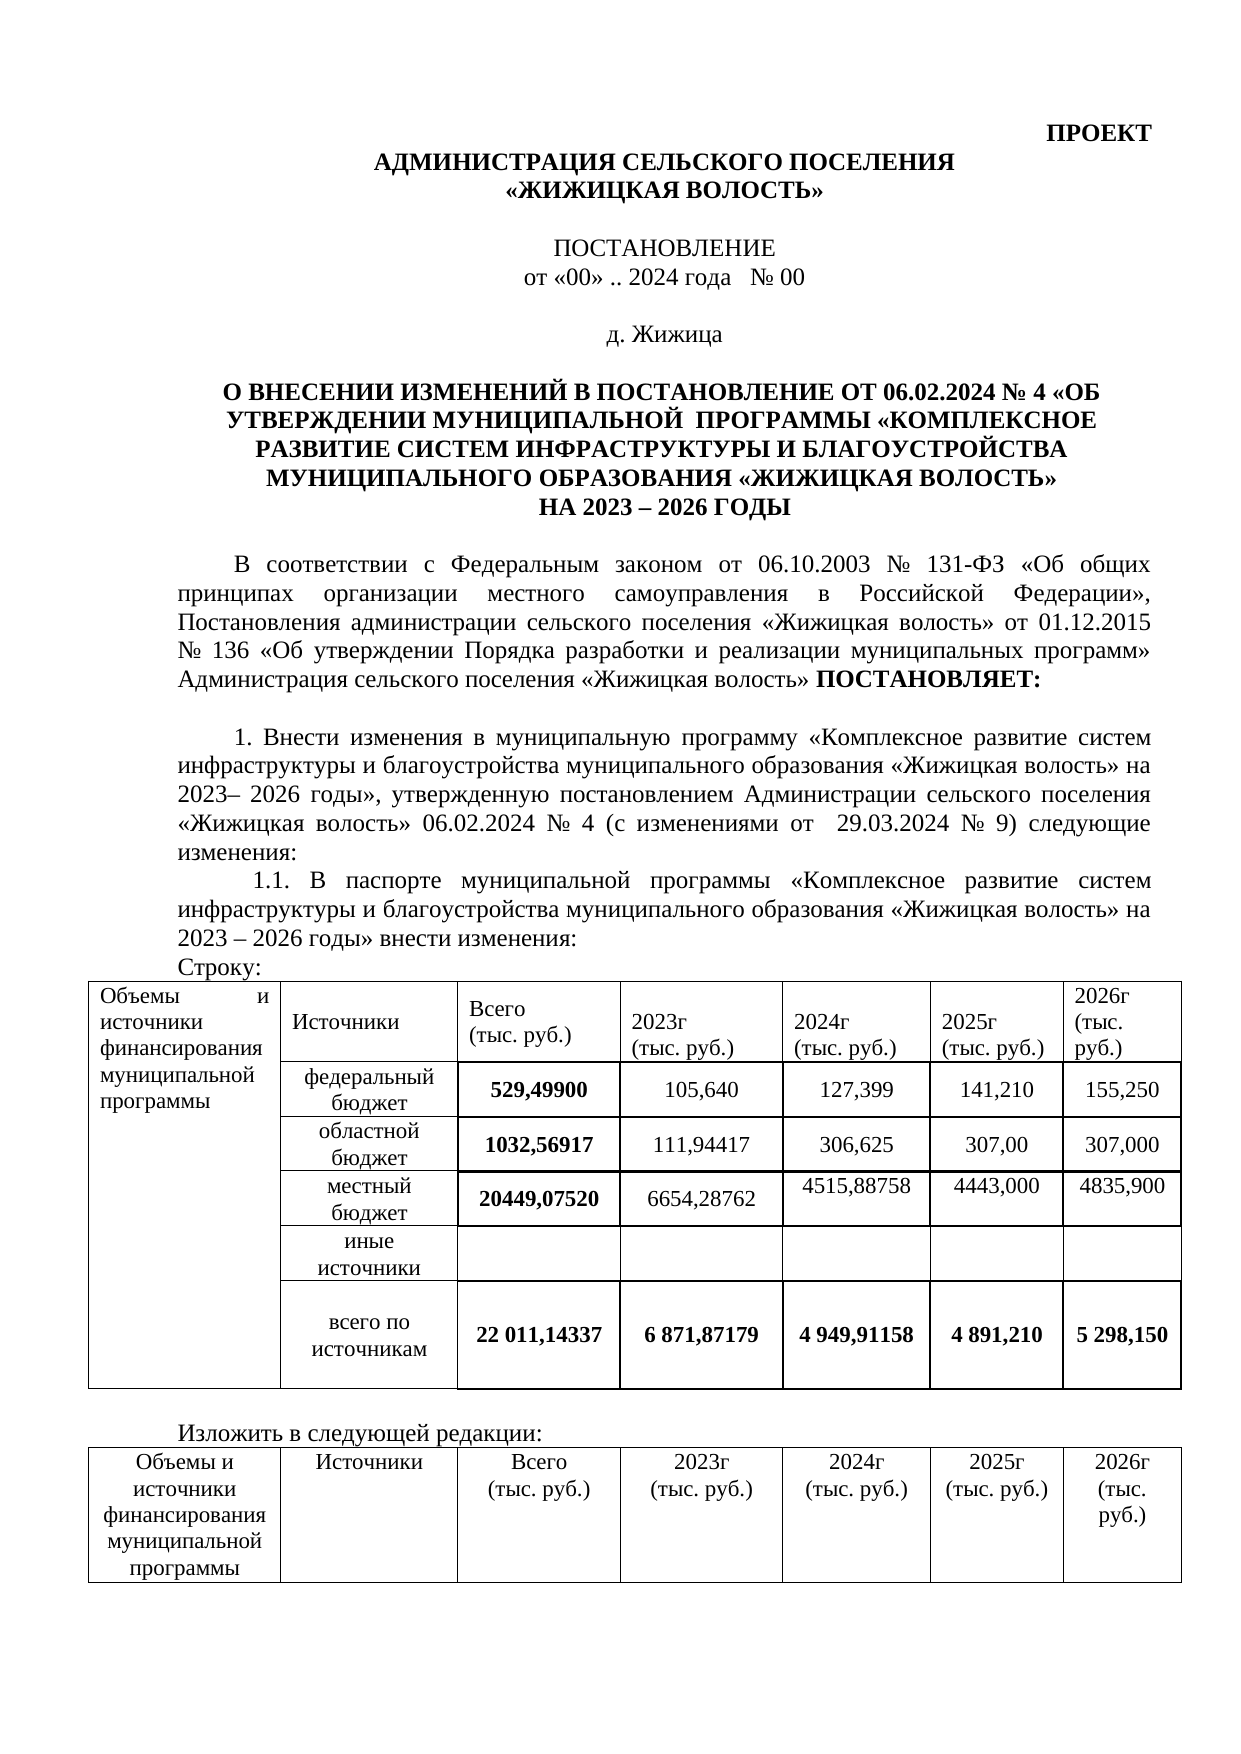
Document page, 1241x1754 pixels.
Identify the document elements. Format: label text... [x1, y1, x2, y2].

table_cell 4515,88758 [784, 1173, 929, 1225]
table_cell [783, 1227, 930, 1280]
table_cell 307,000 [1064, 1118, 1180, 1170]
table_header 2023г (тыс. руб.) [621, 982, 782, 1061]
table_cell иные источники [281, 1226, 457, 1280]
table_header 2025г (тыс. руб.) [931, 982, 1063, 1061]
table_cell федеральный бюджет [281, 1062, 457, 1116]
table_cell 529,49900 [459, 1063, 619, 1116]
text 1. Внести изменения в муниципальную программу «Комплексное развитие систем инфраструктуры и благоустройства муниципального образования «Жижицкая волость» на 2023– 2026 годы», утвержденную постановлением Администрации сельского поселения «Жижицкая волость» 06.02.2024 № 4 (с изменениями от 29.03.2024 № 9) следующие изменения: [177, 722, 1152, 866]
table_cell 155,250 [1064, 1063, 1180, 1116]
text Изложить в следующей редакции: [177, 1418, 1152, 1447]
table_header Источники [281, 1448, 457, 1582]
table_cell [1064, 1227, 1181, 1280]
table_header 2024г (тыс. руб.) [783, 982, 930, 1061]
text д. Жижица [177, 319, 1152, 348]
table_cell 20449,07520 [459, 1173, 619, 1225]
table_cell 22 011,14337 [458, 1282, 619, 1388]
table_cell 141,210 [931, 1063, 1062, 1116]
text ПРОЕКТ [177, 118, 1152, 147]
table_cell всего по источникам [281, 1281, 457, 1388]
table_header 2023г (тыс. руб.) [621, 1448, 782, 1582]
table_header 2026г (тыс. руб.) [1064, 1448, 1181, 1582]
table_cell [621, 1227, 782, 1280]
text «ЖИЖИЦКАЯ ВОЛОСТЬ» [177, 176, 1152, 204]
text ПОСТАНОВЛЕНИЕ [177, 233, 1152, 262]
table_cell 306,625 [784, 1118, 929, 1170]
table_cell местный бюджет [281, 1171, 457, 1225]
table_cell 127,399 [784, 1063, 929, 1116]
table_cell 5 298,150 [1064, 1282, 1180, 1388]
text 1.1. В паспорте муниципальной программы «Комплексное развитие систем инфраструктуры и благоустройства муниципального образования «Жижицкая волость» на 2023 – 2026 годы» внести изменения: [177, 866, 1152, 952]
text АДМИНИСТРАЦИЯ СЕЛЬСКОГО ПОСЕЛЕНИЯ [177, 147, 1152, 176]
table_header Всего (тыс. руб.) [458, 982, 620, 1061]
text Строку: [177, 952, 1152, 981]
text О ВНЕСЕНИИ ИЗМЕНЕНИЙ В ПОСТАНОВЛЕНИЕ ОТ 06.02.2024 № 4 «ОБ УТВЕРЖДЕНИИ МУНИЦИПАЛЬНОЙ ПРОГРАММЫ «КОМПЛЕКСНОЕ РАЗВИТИЕ СИСТЕМ ИНФРАСТРУКТУРЫ И БЛАГОУСТРОЙСТВА МУНИЦИПАЛЬНОГО ОБРАЗОВАНИЯ «ЖИЖИЦКАЯ ВОЛОСТЬ» [177, 377, 1146, 492]
table_cell 105,640 [621, 1063, 782, 1116]
table_cell [931, 1227, 1063, 1280]
text от «00» .. 2024 года № 00 [177, 262, 1152, 291]
table_cell 4443,000 [931, 1173, 1062, 1225]
table_header Объемы и источники финансирования муниципальной программы [89, 982, 280, 1388]
table_cell 4 949,91158 [784, 1282, 929, 1388]
table_cell 6 871,87179 [621, 1282, 782, 1388]
table_cell областной бюджет [281, 1117, 457, 1170]
table_cell 1032,56917 [459, 1118, 619, 1170]
table_cell [458, 1227, 620, 1280]
table_header 2025г (тыс. руб.) [931, 1448, 1063, 1582]
text В соответствии с Федеральным законом от 06.10.2003 № 131-ФЗ «Об общих принципах организации местного самоуправления в Российской Федерации», Постановления администрации сельского поселения «Жижицкая волость» от 01.12.2015 № 136 «Об утверждении Порядка разработки и реализации муниципальных программ» Администрация сельского поселения «Жижицкая волость» ПОСТАНОВЛЯЕТ: [177, 549, 1152, 693]
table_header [89, 1448, 280, 1582]
table_cell 307,00 [931, 1118, 1062, 1170]
text НА 2023 – 2026 ГОДЫ [177, 492, 1146, 521]
table_cell 4 891,210 [931, 1282, 1062, 1388]
table_cell 4835,900 [1064, 1173, 1180, 1225]
table_header Источники [281, 982, 457, 1061]
table_cell 6654,28762 [621, 1173, 782, 1225]
table_header 2024г (тыс. руб.) [783, 1448, 930, 1582]
table_header Всего (тыс. руб.) [458, 1448, 620, 1582]
table_cell 111,94417 [621, 1118, 782, 1170]
